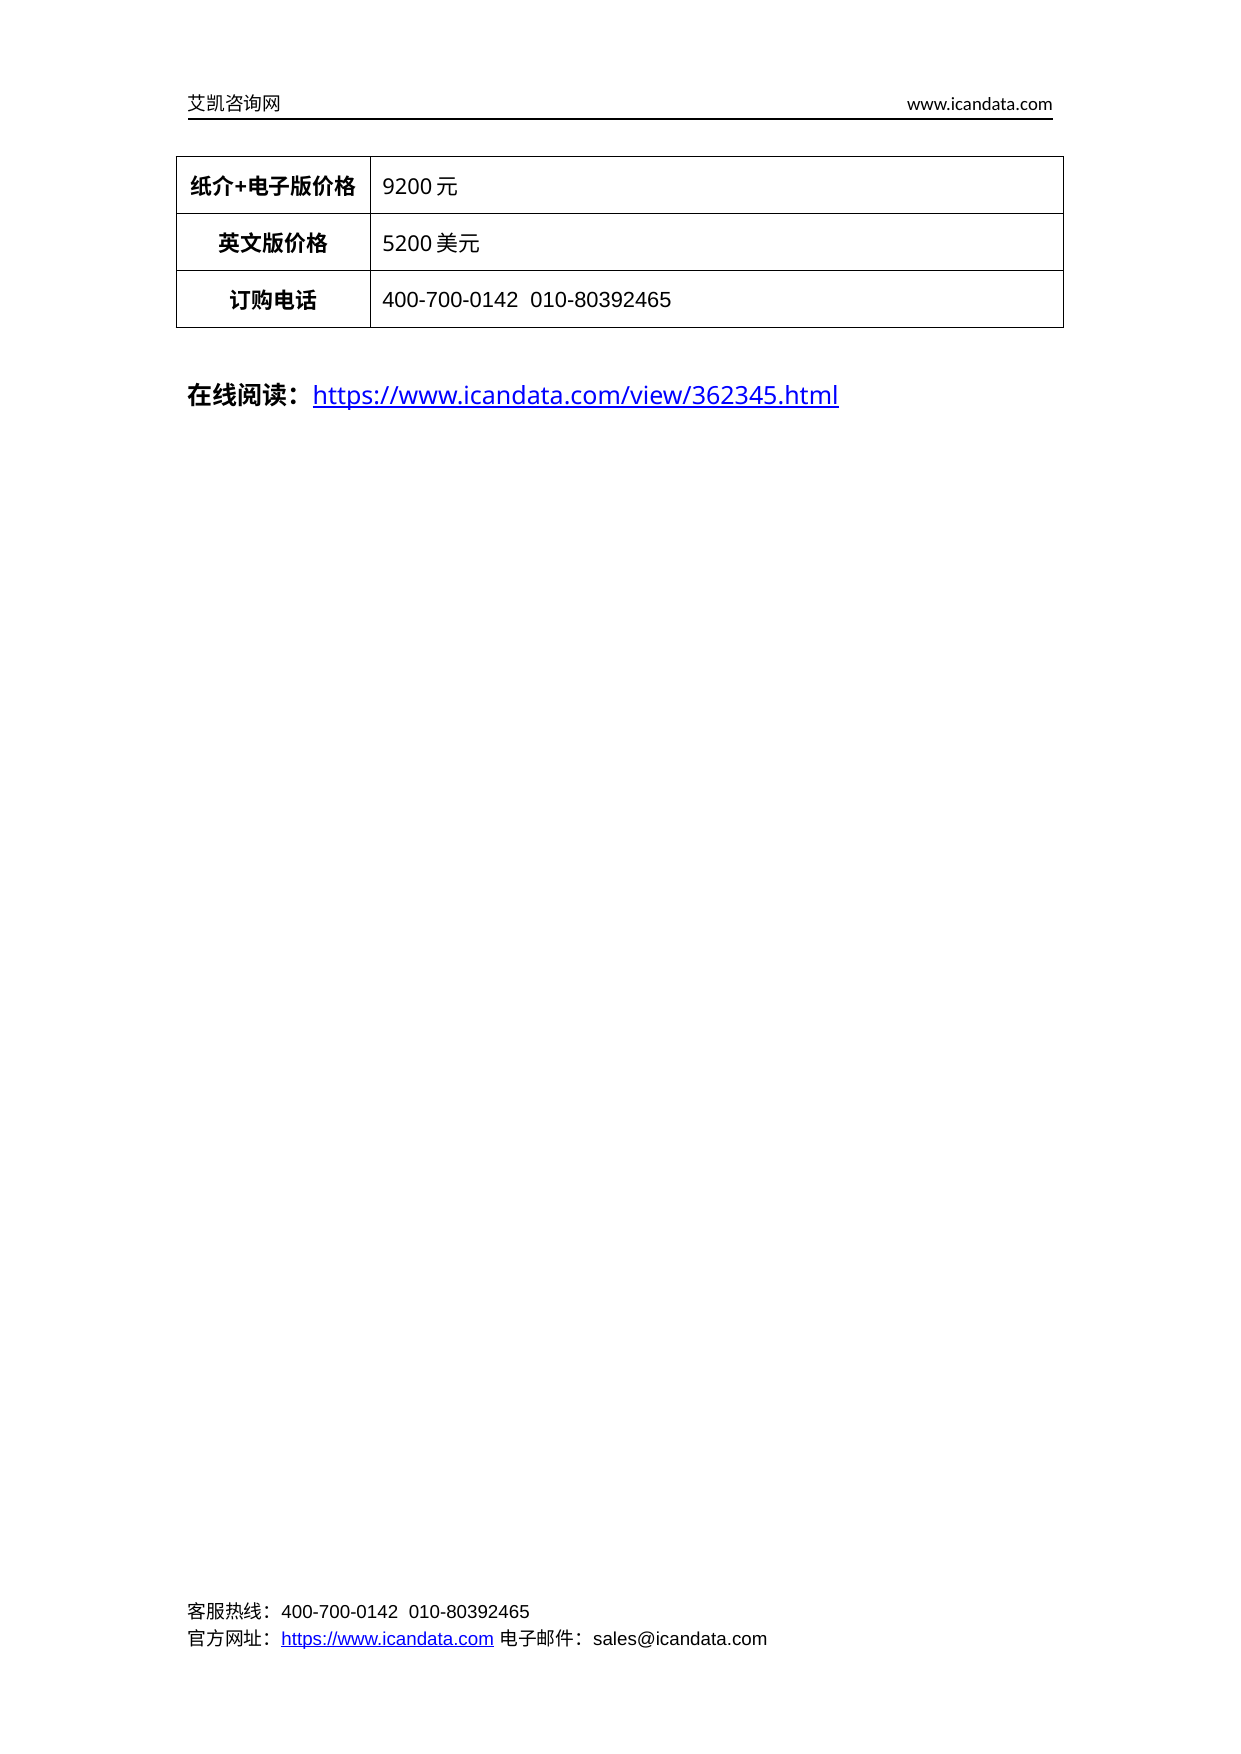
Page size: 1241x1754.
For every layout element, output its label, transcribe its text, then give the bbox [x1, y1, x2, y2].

table_cell 订购电话 [177, 271, 370, 327]
text 在线阅读：https://www.icandata.com/view/362345.html [187, 361, 1053, 426]
table_cell 5200美元 [371, 214, 1063, 270]
table_cell 英文版价格 [177, 214, 370, 270]
table_cell 纸介+电子版价格 [177, 157, 370, 213]
table_cell 9200元 [371, 157, 1063, 213]
table_cell 400-700-0142 010-80392465 [371, 271, 1063, 327]
